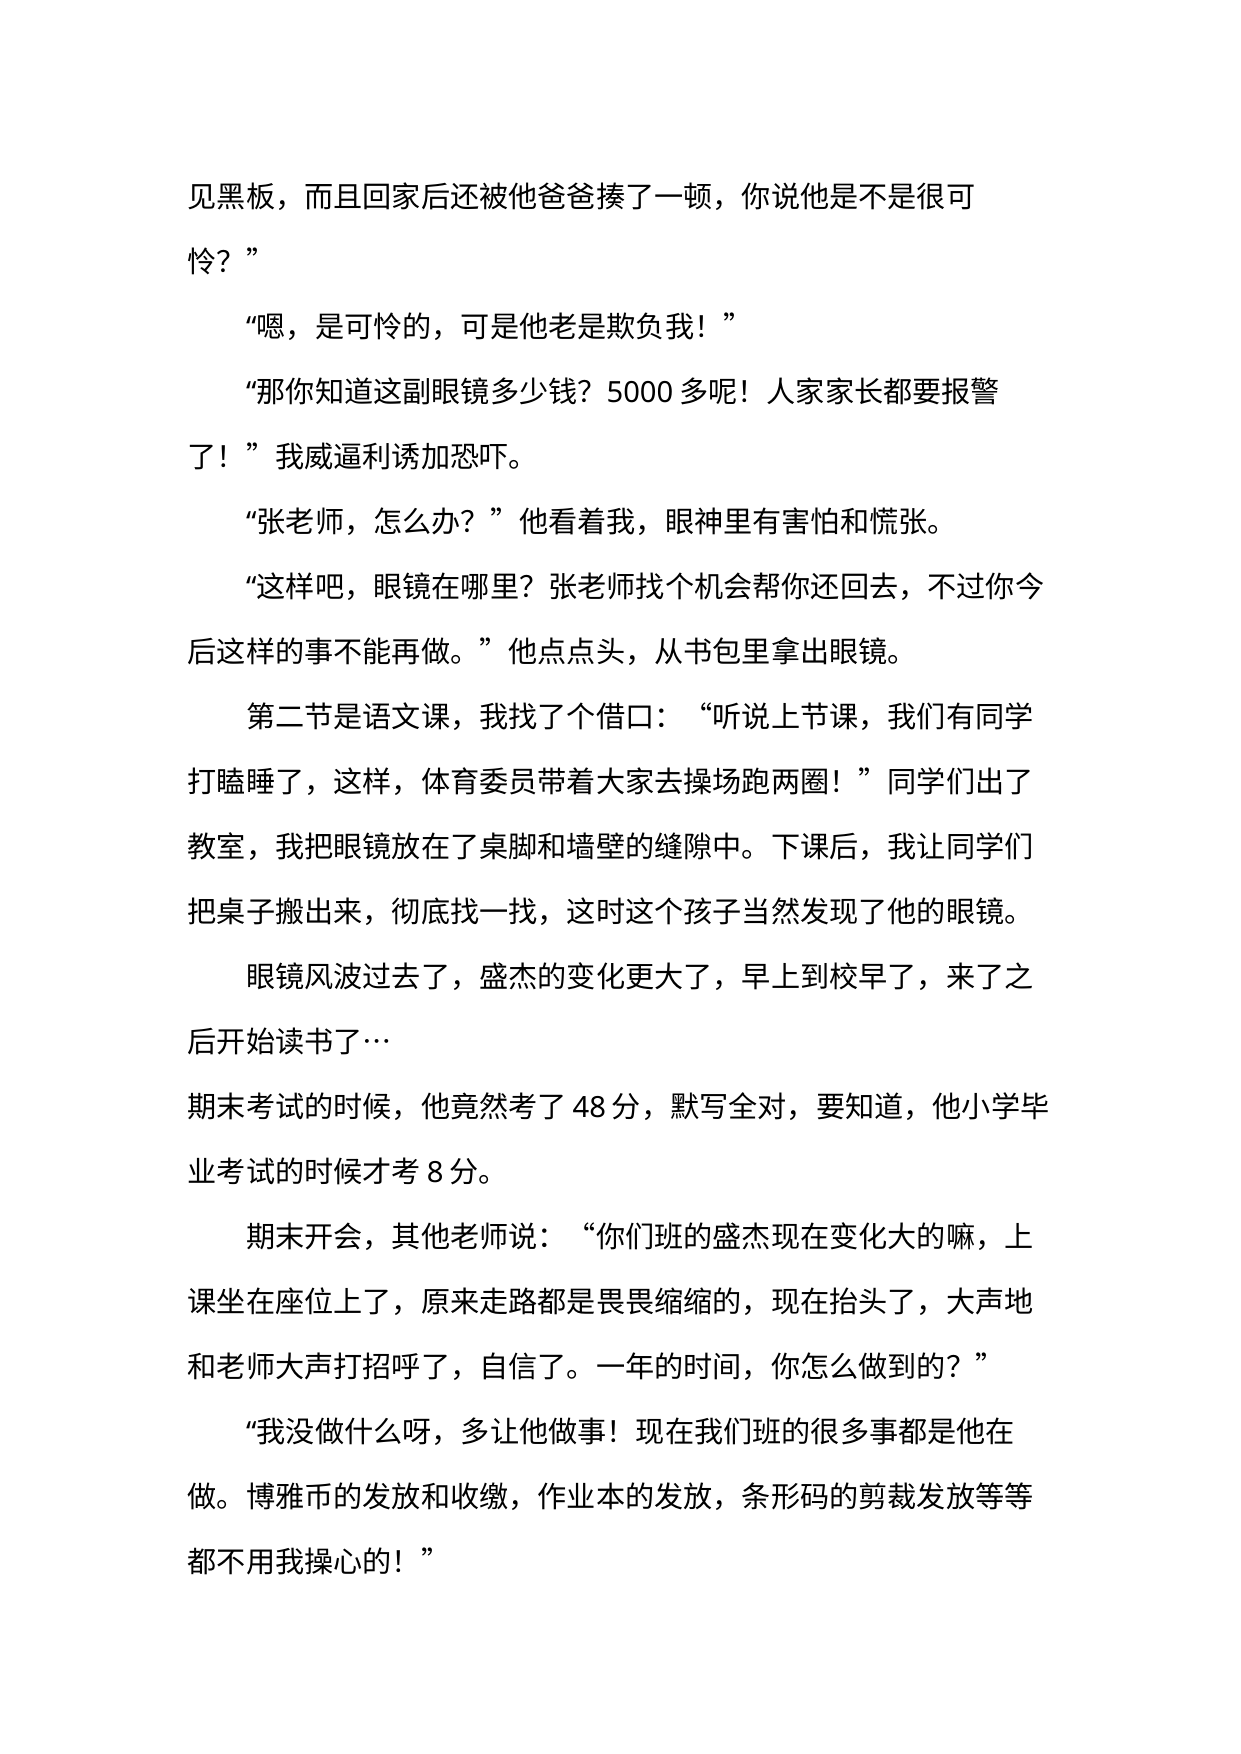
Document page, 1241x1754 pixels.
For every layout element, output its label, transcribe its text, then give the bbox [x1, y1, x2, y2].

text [187, 162, 1053, 292]
text 眼镜风波过去了，盛杰的变化更大了，早上到校早了，来了之后开始读书了… [187, 942, 1053, 1072]
text “我没做什么呀，多让他做事！现在我们班的很多事都是他在做。博雅币的发放和收缴，作业本的发放，条形码的剪裁发放等等都不用我操心的！” [187, 1397, 1053, 1592]
text “那你知道这副眼镜多少钱？5000多呢！人家家长都要报警了！”我威逼利诱加恐吓。 [187, 357, 1053, 487]
text “这样吧，眼镜在哪里？张老师找个机会帮你还回去，不过你今后这样的事不能再做。”他点点头，从书包里拿出眼镜。 [187, 552, 1053, 682]
text “嗯，是可怜的，可是他老是欺负我！” [187, 292, 1053, 357]
text 第二节是语文课，我找了个借口：“听说上节课，我们有同学打瞌睡了，这样，体育委员带着大家去操场跑两圈！”同学们出了教室，我把眼镜放在了桌脚和墙壁的缝隙中。下课后，我让同学们把桌子搬出来，彻底找一找，这时这个孩子当然发现了他的眼镜。 [187, 682, 1053, 942]
text 期末考试的时候，他竟然考了48分，默写全对，要知道，他小学毕业考试的时候才考8分。 [187, 1072, 1053, 1202]
text “张老师，怎么办？”他看着我，眼神里有害怕和慌张。 [187, 487, 1053, 552]
text 期末开会，其他老师说：“你们班的盛杰现在变化大的嘛，上课坐在座位上了，原来走路都是畏畏缩缩的，现在抬头了，大声地和老师大声打招呼了，自信了。一年的时间，你怎么做到的？” [187, 1202, 1053, 1397]
